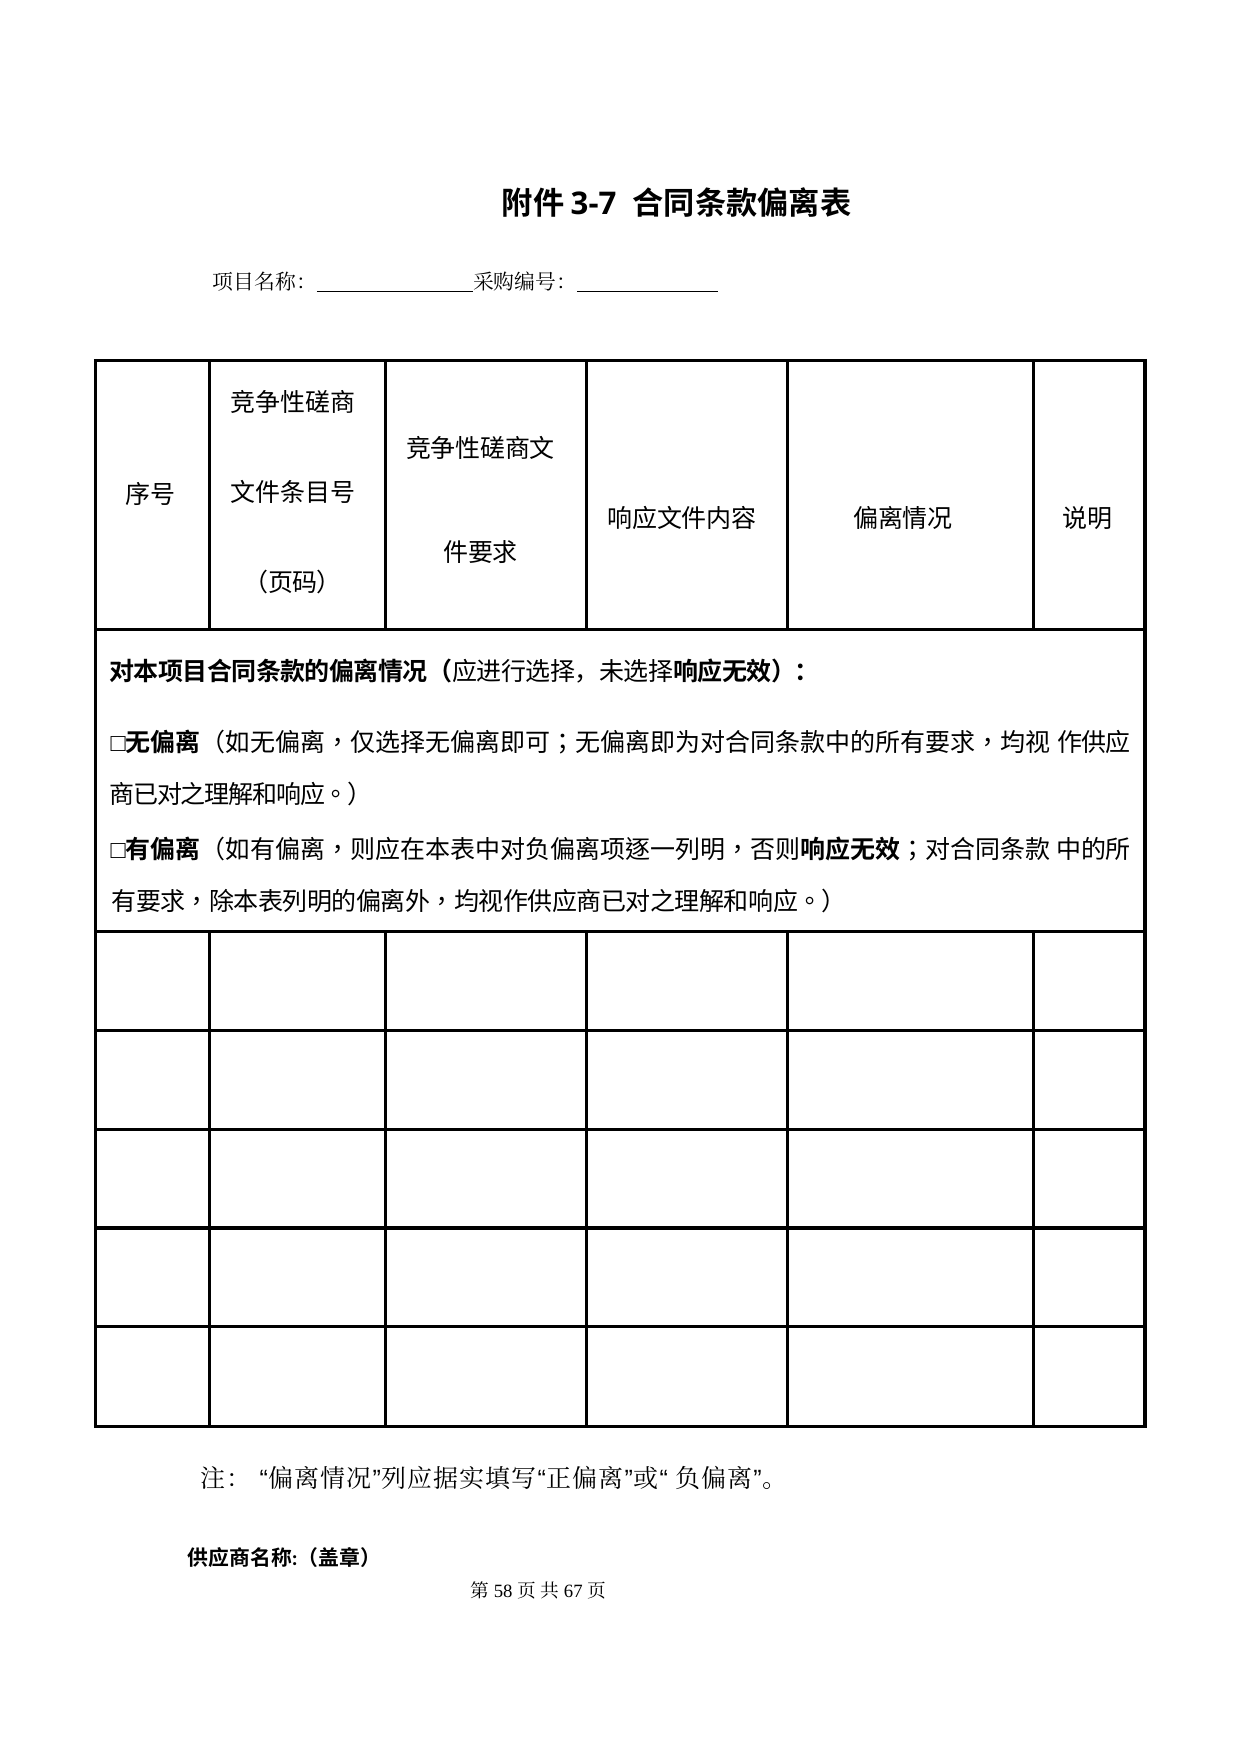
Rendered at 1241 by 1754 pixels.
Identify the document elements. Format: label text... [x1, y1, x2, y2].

table_cell [588, 1328, 786, 1425]
text 项目名称： 采购编号： [187, 265, 1053, 299]
table_header 响应文件内容 [588, 362, 786, 628]
table_cell [789, 933, 1032, 1029]
table_cell [387, 1131, 585, 1226]
table_cell [588, 1032, 786, 1128]
table_cell [97, 933, 208, 1029]
table_cell [1035, 1032, 1143, 1128]
table_cell [211, 1328, 384, 1425]
table_cell [97, 1032, 208, 1128]
table_cell [1035, 1131, 1143, 1226]
text 注： “偏离情况”列应据实填写“正偏离”或“ 负偏离”。 [200, 1461, 1053, 1496]
table_cell [387, 1032, 585, 1128]
table_cell [1035, 1328, 1143, 1425]
text 附件3-7 合同条款偏离表 [502, 166, 1053, 236]
table_cell [588, 1131, 786, 1226]
table_cell [211, 1230, 384, 1325]
table_cell [1035, 1230, 1143, 1325]
table_cell [387, 1230, 585, 1325]
table_header 说明 [1035, 362, 1143, 628]
table_cell [211, 1131, 384, 1226]
table_header 竞争性磋商文 件要求 [387, 362, 585, 628]
table_cell [387, 933, 585, 1029]
table_cell [211, 1032, 384, 1128]
table_cell [1035, 933, 1143, 1029]
table_cell [97, 1230, 208, 1325]
table_cell [588, 1230, 786, 1325]
table_cell [789, 1131, 1032, 1226]
table_cell [789, 1328, 1032, 1425]
text 供应商名称:（盖章） [187, 1539, 1053, 1574]
table_header 序号 [97, 362, 208, 628]
table_cell [211, 933, 384, 1029]
table_cell [789, 1230, 1032, 1325]
table_cell [387, 1328, 585, 1425]
table_cell [789, 1032, 1032, 1128]
table_cell [588, 933, 786, 1029]
table_header 竞争性磋商 文件条目号 （页码） [211, 362, 384, 628]
table_cell [97, 1328, 208, 1425]
table_header 偏离情况 [789, 362, 1032, 628]
table_cell 对本项目合同条款的偏离情况（应进行选择，未选择响应无效）： □无偏离（如无偏离，仅选择无偏离即可；无偏离即为对合同条款中的所有要求，均视 作供应商已对之理解和响应。） □有偏离（如有偏离，则应在本表中对负偏离项逐一列明，否则响应无效；对合同条款 中的所有要求，除本表列明的偏离外，均视作供应商已对之理解和响应。） [97, 631, 1143, 930]
table_cell [97, 1131, 208, 1226]
